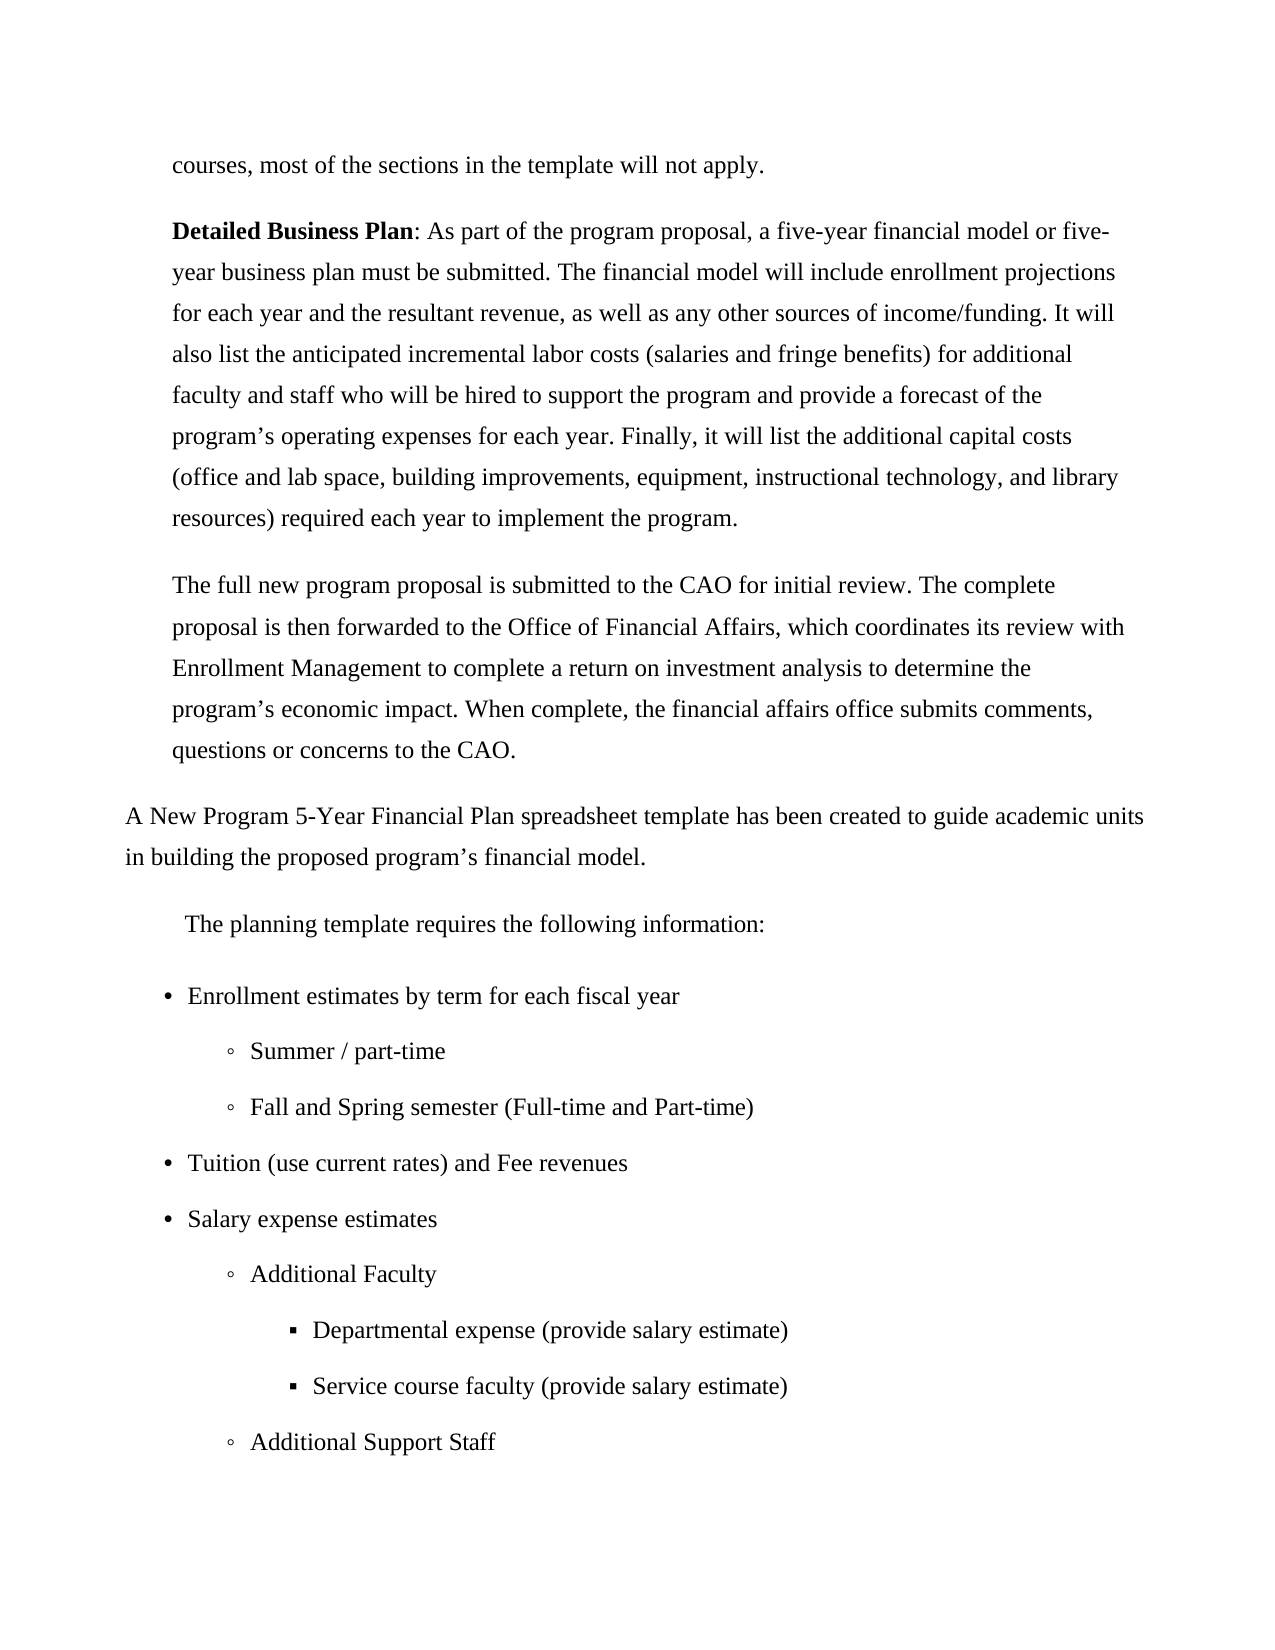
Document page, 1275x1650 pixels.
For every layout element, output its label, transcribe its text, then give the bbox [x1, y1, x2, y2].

list Departmental expense (provide salary estimate) [288, 1315, 1162, 1344]
list Service course faculty (provide salary estimate) [288, 1371, 1162, 1399]
list Enrollment estimates by term for each fiscal year [163, 981, 1162, 1009]
text Detailed Business Plan: As part of the program proposal, a five-year financial model or five-year business plan must be submitted. The financial model will include enrollment projections for each year and the resultant revenue, as well as any other sources of income/funding. It will also list the anticipated incremental labor costs (salaries and fringe benefits) for additional faculty and staff who will be hired to support the program and provide a forecast of the program’s operating expenses for each year. Finally, it will list the additional capital costs (office and lab space, building improvements, equipment, instructional technology, and library resources) required each year to implement the program. [172, 216, 1134, 532]
list Tuition (use current rates) and Fee revenues [163, 1148, 1162, 1177]
list Salary expense estimates [163, 1203, 1162, 1232]
list Fall and Spring semester (Full-time and Part-time) [226, 1092, 1162, 1121]
list Additional Support Staff [226, 1426, 1162, 1455]
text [172, 150, 1139, 179]
list Summer / part-time [226, 1036, 1162, 1065]
list Additional Faculty [226, 1259, 1162, 1288]
text The planning template requires the following information: [184, 909, 1162, 937]
text The full new program proposal is submitted to the CAO for initial review. The complete proposal is then forwarded to the Office of Financial Affairs, which coordinates its review with Enrollment Management to complete a return on investment analysis to determine the program’s economic impact. When complete, the financial affairs office submits comments, questions or concerns to the CAO. [172, 571, 1139, 763]
text A New Program 5-Year Financial Plan spreadsheet template has been created to guide academic units in building the proposed program’s financial model. [125, 801, 1162, 871]
